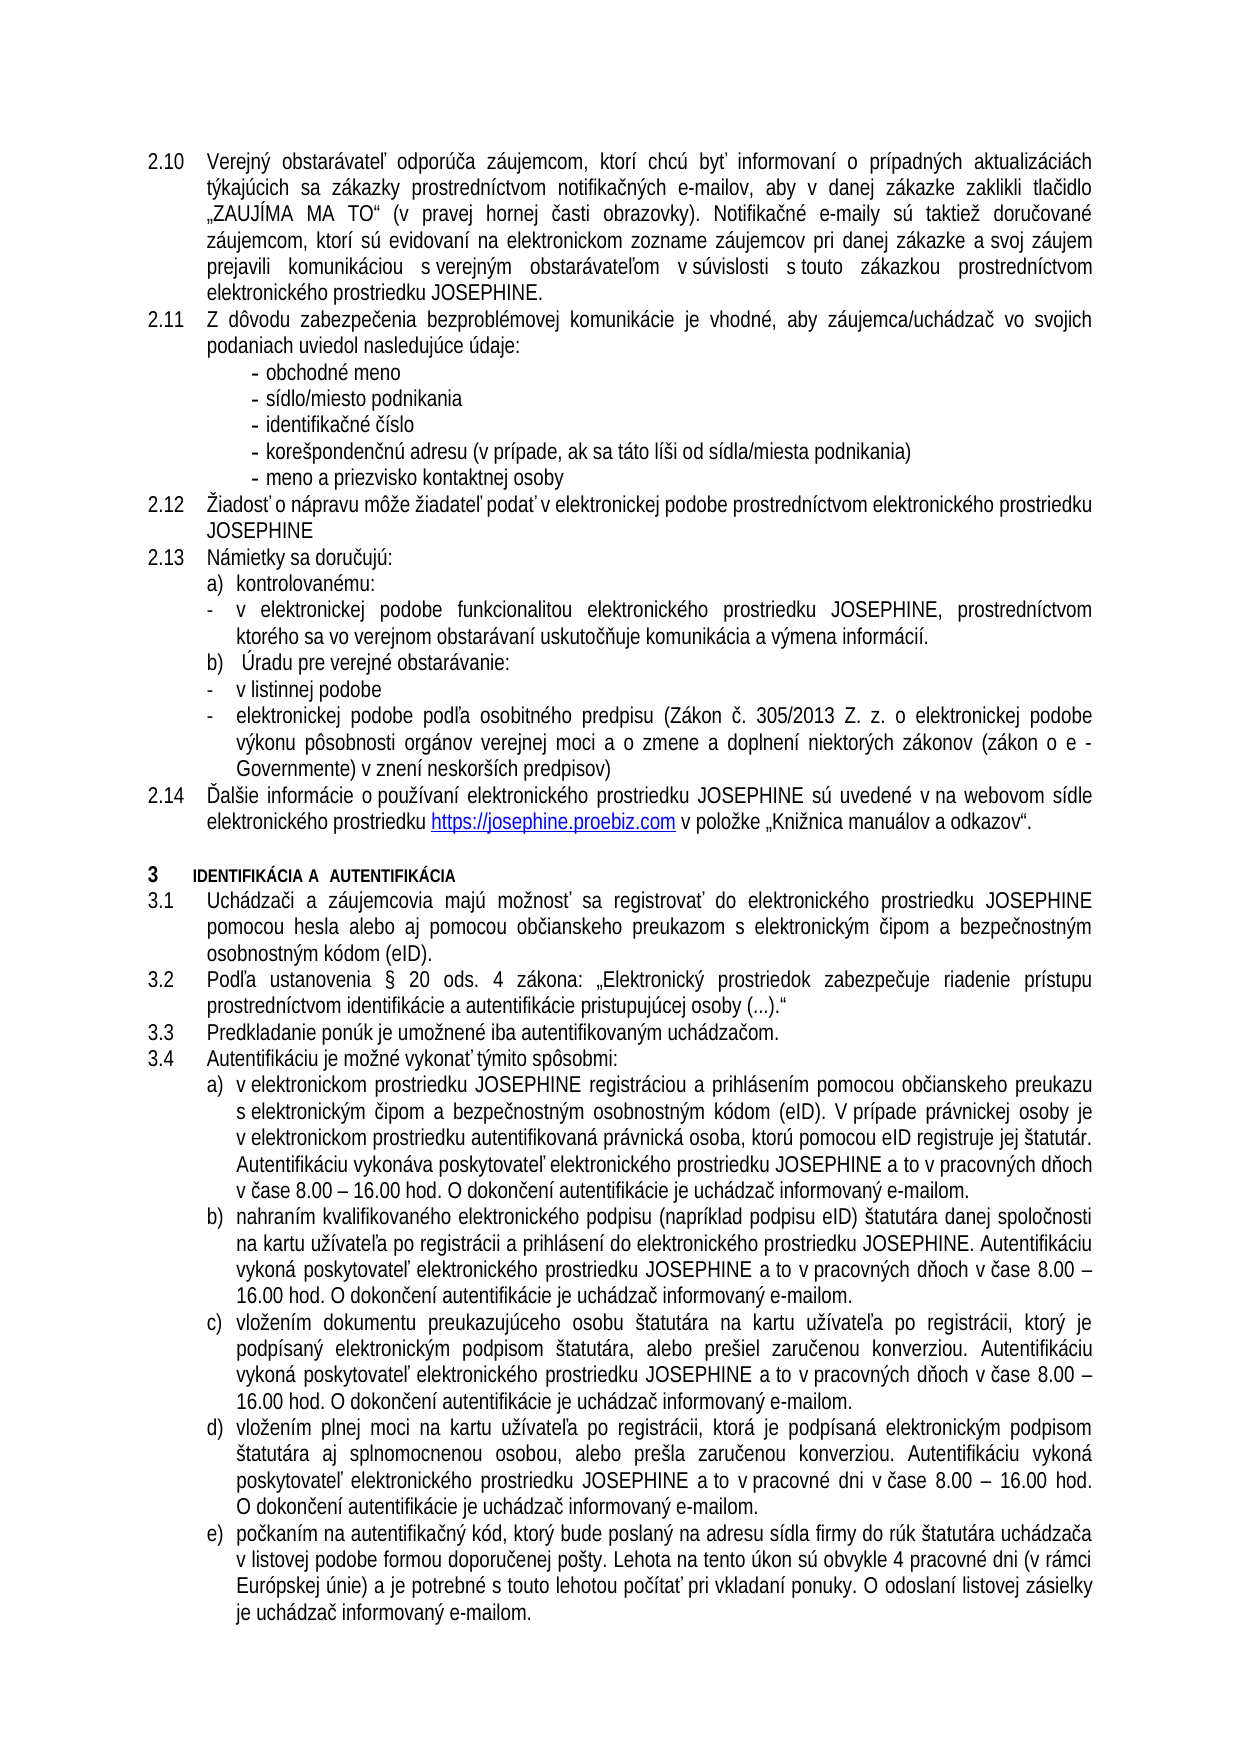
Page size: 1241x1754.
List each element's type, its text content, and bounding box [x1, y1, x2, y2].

text b) nahraním kvalifikovaného elektronického podpisu (napríklad podpisu eID) štatutára danej spoločnosti na kartu užívateľa po registrácii a prihlásení do elektronického prostriedku JOSEPHINE. Autentifikáciu vykoná poskytovateľ elektronického prostriedku JOSEPHINE a to v pracovných dňoch v čase 8.00 – 16.00 hod. O dokončení autentifikácie je uchádzač informovaný e-mailom. [207, 1203, 1093, 1309]
list Žiadosť o nápravu môže žiadateľ podať v elektronickej podobe prostredníctvom elektronického prostriedku JOSEPHINE [148, 491, 1093, 543]
list Uchádzači a záujemcovia majú možnosť sa registrovať do elektronického prostriedku JOSEPHINE pomocou hesla alebo aj pomocou občianskeho preukazom s elektronickým čipom a bezpečnostným osobnostným kódom (eID). [148, 887, 1093, 966]
list kontrolovanému: [207, 570, 1093, 596]
list Predkladanie ponúk je umožnené iba autentifikovaným uchádzačom. [148, 1019, 1093, 1045]
list Z dôvodu zabezpečenia bezproblémovej komunikácie je vhodné, aby záujemca/uchádzač vo svojich podaniach uviedol nasledujúce údaje: [148, 306, 1093, 358]
list Verejný obstarávateľ odporúča záujemcom, ktorí chcú byť informovaní o prípadných aktualizáciách týkajúcich sa zákazky prostredníctvom notifikačných e-mailov, aby v danej zákazke zaklikli tlačidlo „ZAUJÍMA MA TO“ (v pravej hornej časti obrazovky). Notifikačné e-maily sú taktiež doručované záujemcom, ktorí sú evidovaní na elektronickom zozname záujemcov pri danej zákazke a svoj záujem prejavili komunikáciou s verejným obstarávateľom v súvislosti s touto zákazkou prostredníctvom elektronického prostriedku JOSEPHINE. [148, 148, 1093, 306]
list elektronickej podobe podľa osobitného predpisu (Zákon č. 305/2013 Z. z. o elektronickej podobe výkonu pôsobnosti orgánov verejnej moci a o zmene a doplnení niektorých zákonov (zákon o e - Governmente) v znení neskorších predpisov) [207, 702, 1093, 782]
list v elektronickej podobe funkcionalitou elektronického prostriedku JOSEPHINE, prostredníctvom ktorého sa vo verejnom obstarávaní uskutočňuje komunikácia a výmena informácií. [207, 596, 1093, 649]
list Úradu pre verejné obstarávanie: [207, 649, 1093, 676]
list Podľa ustanovenia § 20 ods. 4 zákona: „Elektronický prostriedok zabezpečuje riadenie prístupu prostredníctvom identifikácie a autentifikácie pristupujúcej osoby (...).“ [148, 966, 1093, 1019]
list korešpondenčnú adresu (v prípade, ak sa táto líši od sídla/miesta podnikania) [251, 438, 1093, 464]
text a) v elektronickom prostriedku JOSEPHINE registráciou a prihlásením pomocou občianskeho preukazu s elektronickým čipom a bezpečnostným osobnostným kódom (eID). V prípade právnickej osoby je v elektronickom prostriedku autentifikovaná právnická osoba, ktorú pomocou eID registruje jej štatutár. Autentifikáciu vykonáva poskytovateľ elektronického prostriedku JOSEPHINE a to v pracovných dňoch v čase 8.00 – 16.00 hod. O dokončení autentifikácie je uchádzač informovaný e-mailom. [207, 1071, 1093, 1203]
text d) vložením plnej moci na kartu užívateľa po registrácii, ktorá je podpísaná elektronickým podpisom štatutára aj splnomocnenou osobou, alebo prešla zaručenou konverziou. Autentifikáciu vykoná poskytovateľ elektronického prostriedku JOSEPHINE a to v pracovné dni v čase 8.00 – 16.00 hod. O dokončení autentifikácie je uchádzač informovaný e-mailom. [207, 1414, 1093, 1519]
list Ďalšie informácie o používaní elektronického prostriedku JOSEPHINE sú uvedené v na webovom sídle elektronického prostriedku https://josephine.proebiz.com v položke „Knižnica manuálov a odkazov“. [148, 782, 1093, 834]
text c) vložením dokumentu preukazujúceho osobu štatutára na kartu užívateľa po registrácii, ktorý je podpísaný elektronickým podpisom štatutára, alebo prešiel zaručenou konverziou. Autentifikáciu vykoná poskytovateľ elektronického prostriedku JOSEPHINE a to v pracovných dňoch v čase 8.00 – 16.00 hod. O dokončení autentifikácie je uchádzač informovaný e-mailom. [207, 1309, 1093, 1414]
list sídlo/miesto podnikania [251, 385, 1093, 411]
text e) počkaním na autentifikačný kód, ktorý bude poslaný na adresu sídla firmy do rúk štatutára uchádzača v listovej podobe formou doporučenej pošty. Lehota na tento úkon sú obvykle 4 pracovné dni (v rámci Európskej únie) a je potrebné s touto lehotou počítať pri vkladaní ponuky. O odoslaní listovej zásielky je uchádzač informovaný e-mailom. [207, 1519, 1093, 1625]
list obchodné meno [251, 358, 1093, 385]
list Autentifikáciu je možné vykonať týmito spôsobmi: [148, 1045, 1093, 1071]
subtitle identifikácia a autentifikácia [148, 861, 1093, 887]
list Námietky sa doručujú: [148, 543, 1093, 570]
list identifikačné číslo [251, 411, 1093, 438]
list v listinnej podobe [207, 676, 1093, 702]
list meno a priezvisko kontaktnej osoby [251, 464, 1093, 491]
